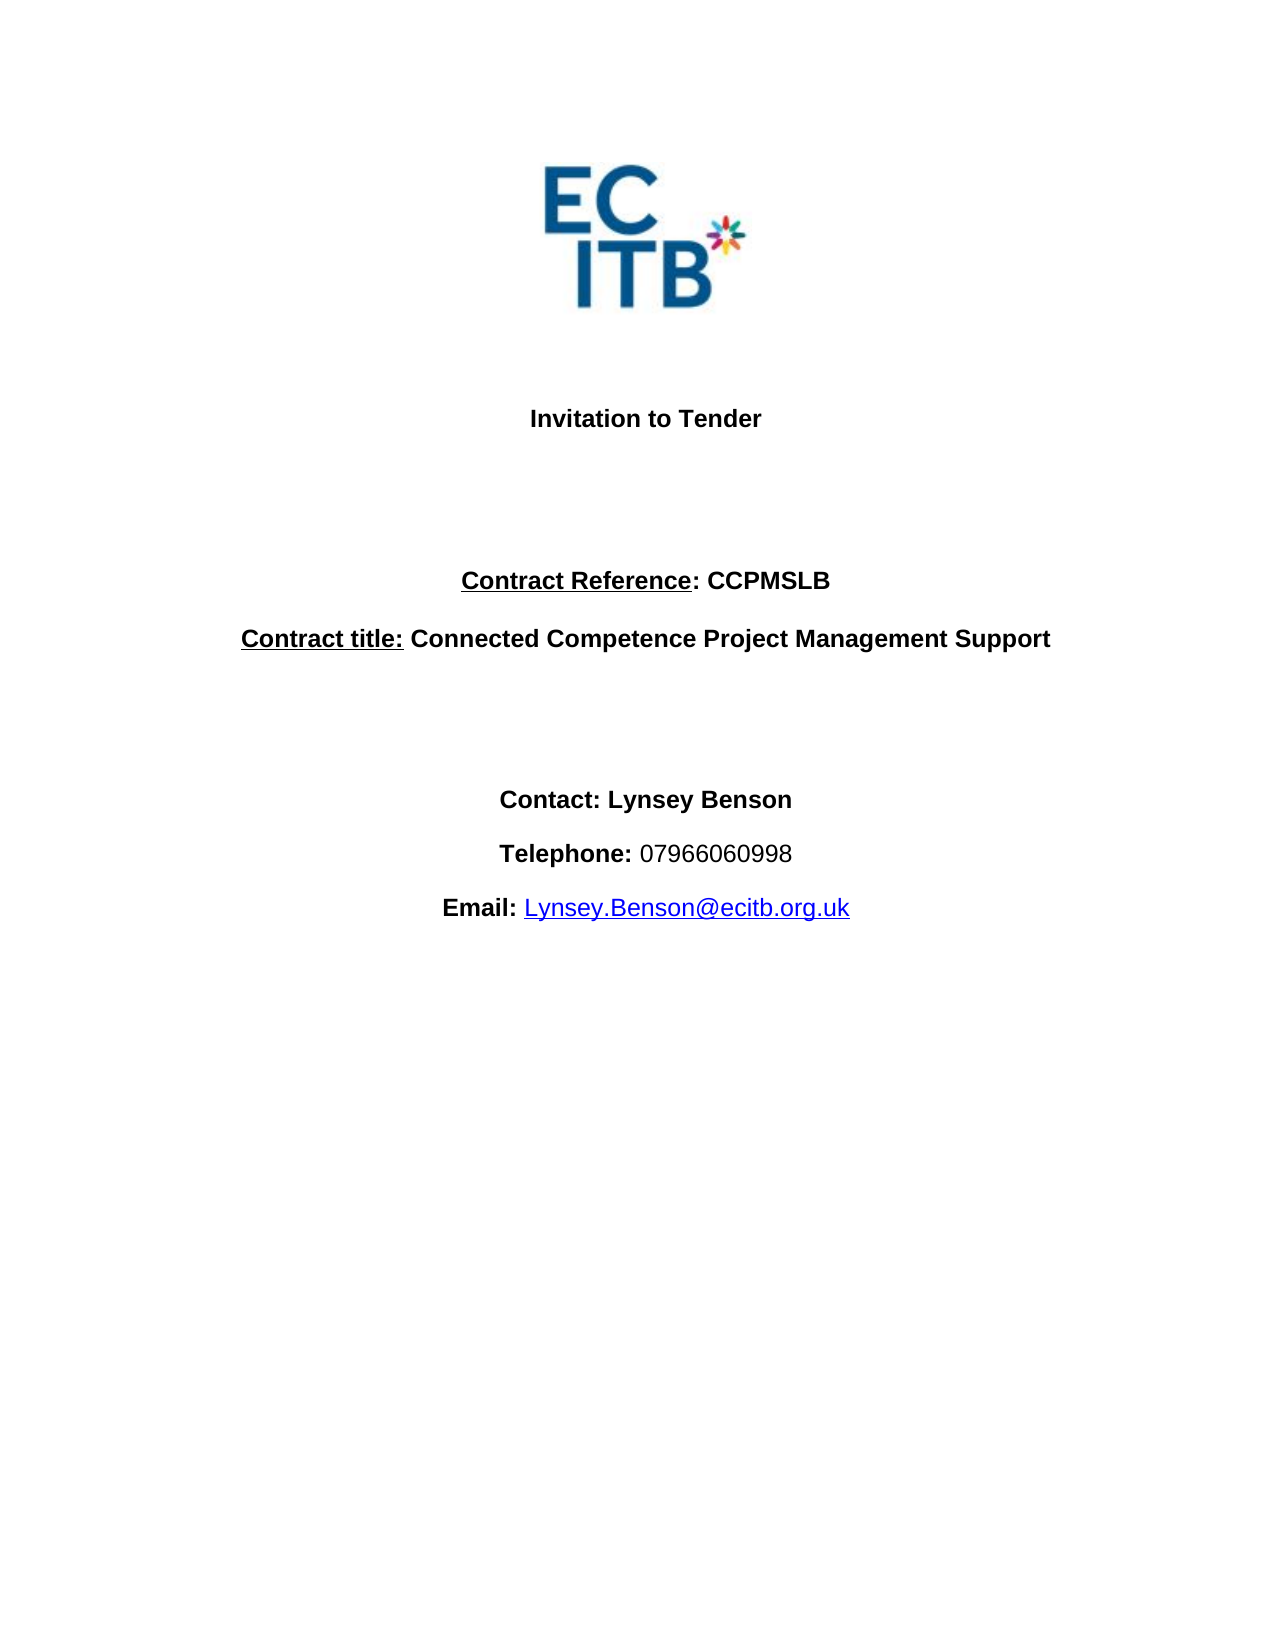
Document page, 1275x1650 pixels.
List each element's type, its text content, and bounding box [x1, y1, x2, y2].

text Email: Lynsey.Benson@ecitb.org.uk [169, 893, 1123, 922]
text Contact: Lynsey Benson [169, 786, 1123, 814]
picture [539, 162, 753, 318]
text Contract Reference: CCPMSLB [169, 566, 1123, 595]
text Contract title: Connected Competence Project Management Support [169, 624, 1123, 653]
text Invitation to Tender [169, 404, 1123, 433]
text Telephone: 07966060998 [169, 839, 1123, 868]
